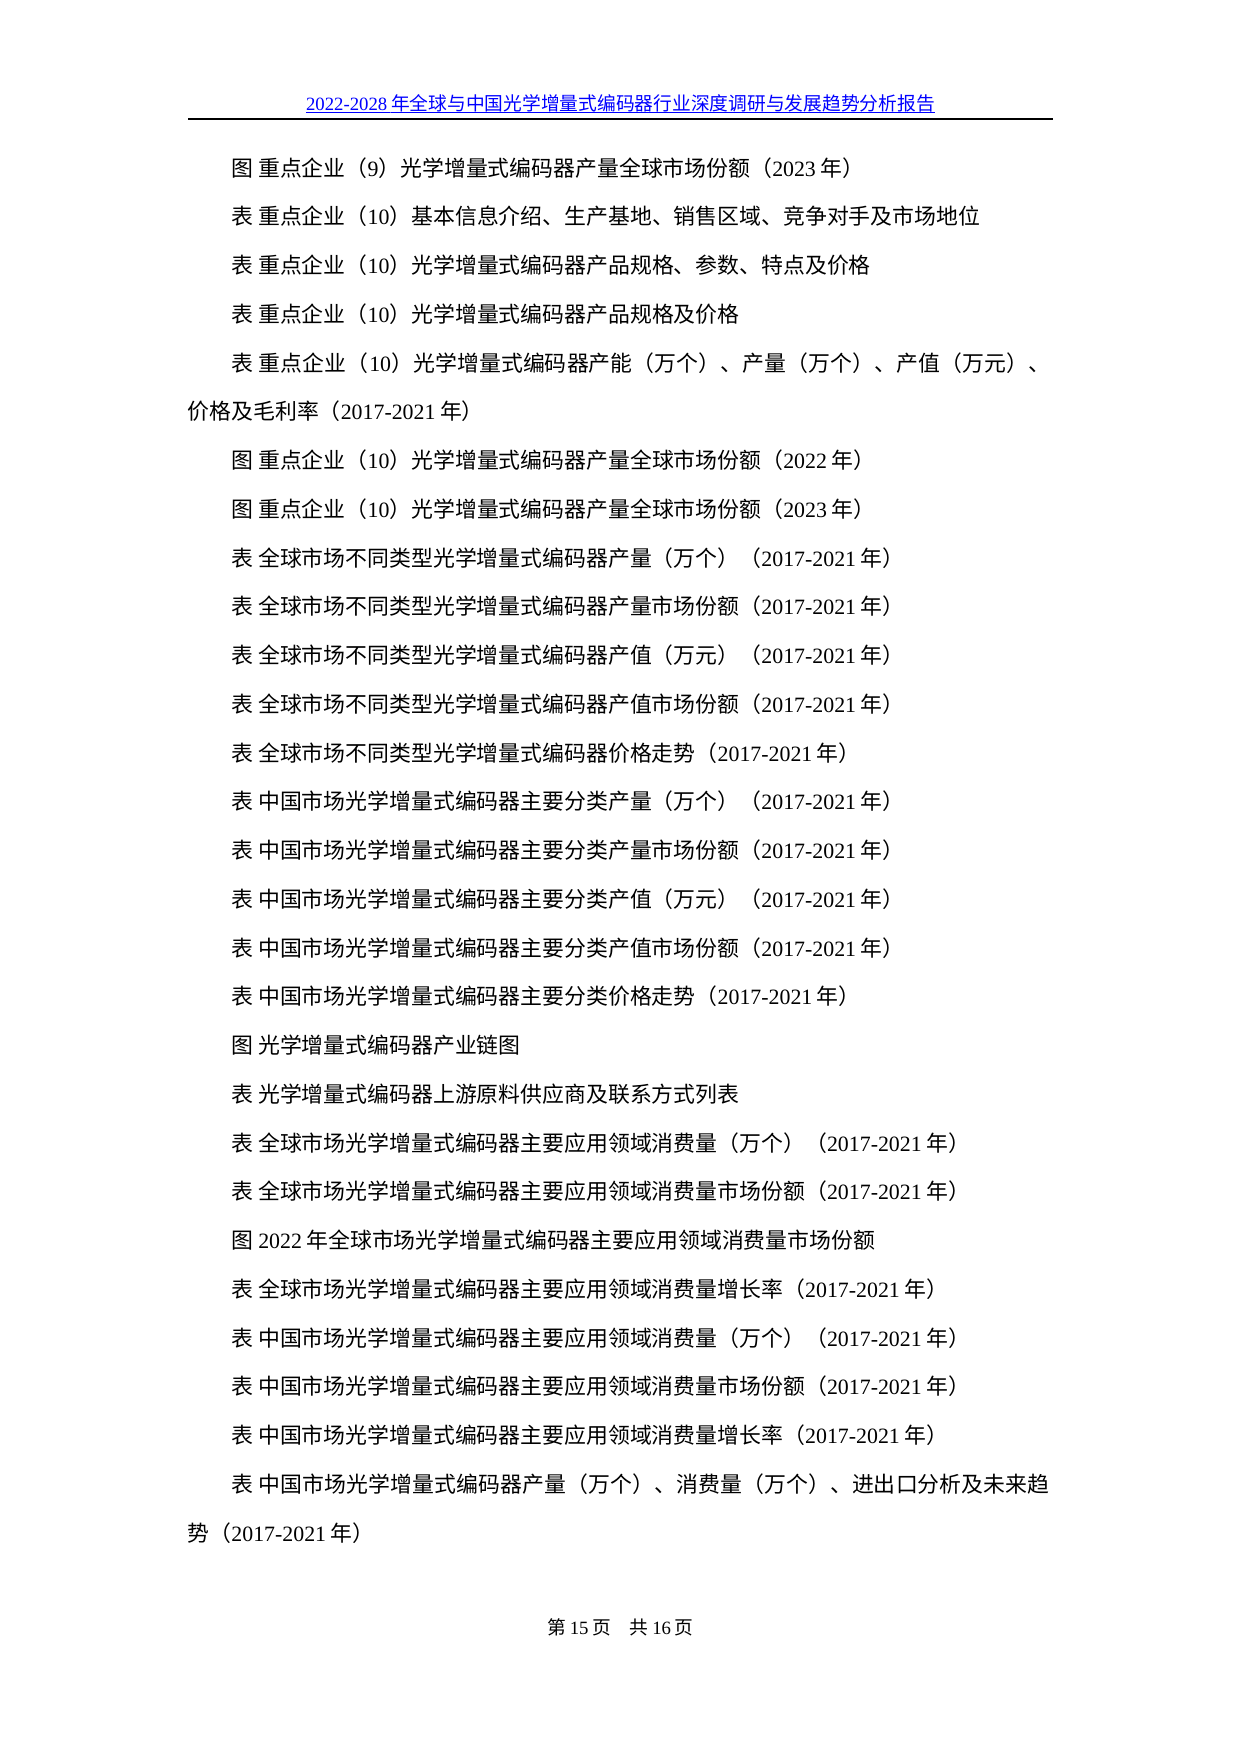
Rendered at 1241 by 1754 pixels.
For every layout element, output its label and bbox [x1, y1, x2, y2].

text [187, 150, 1053, 1548]
